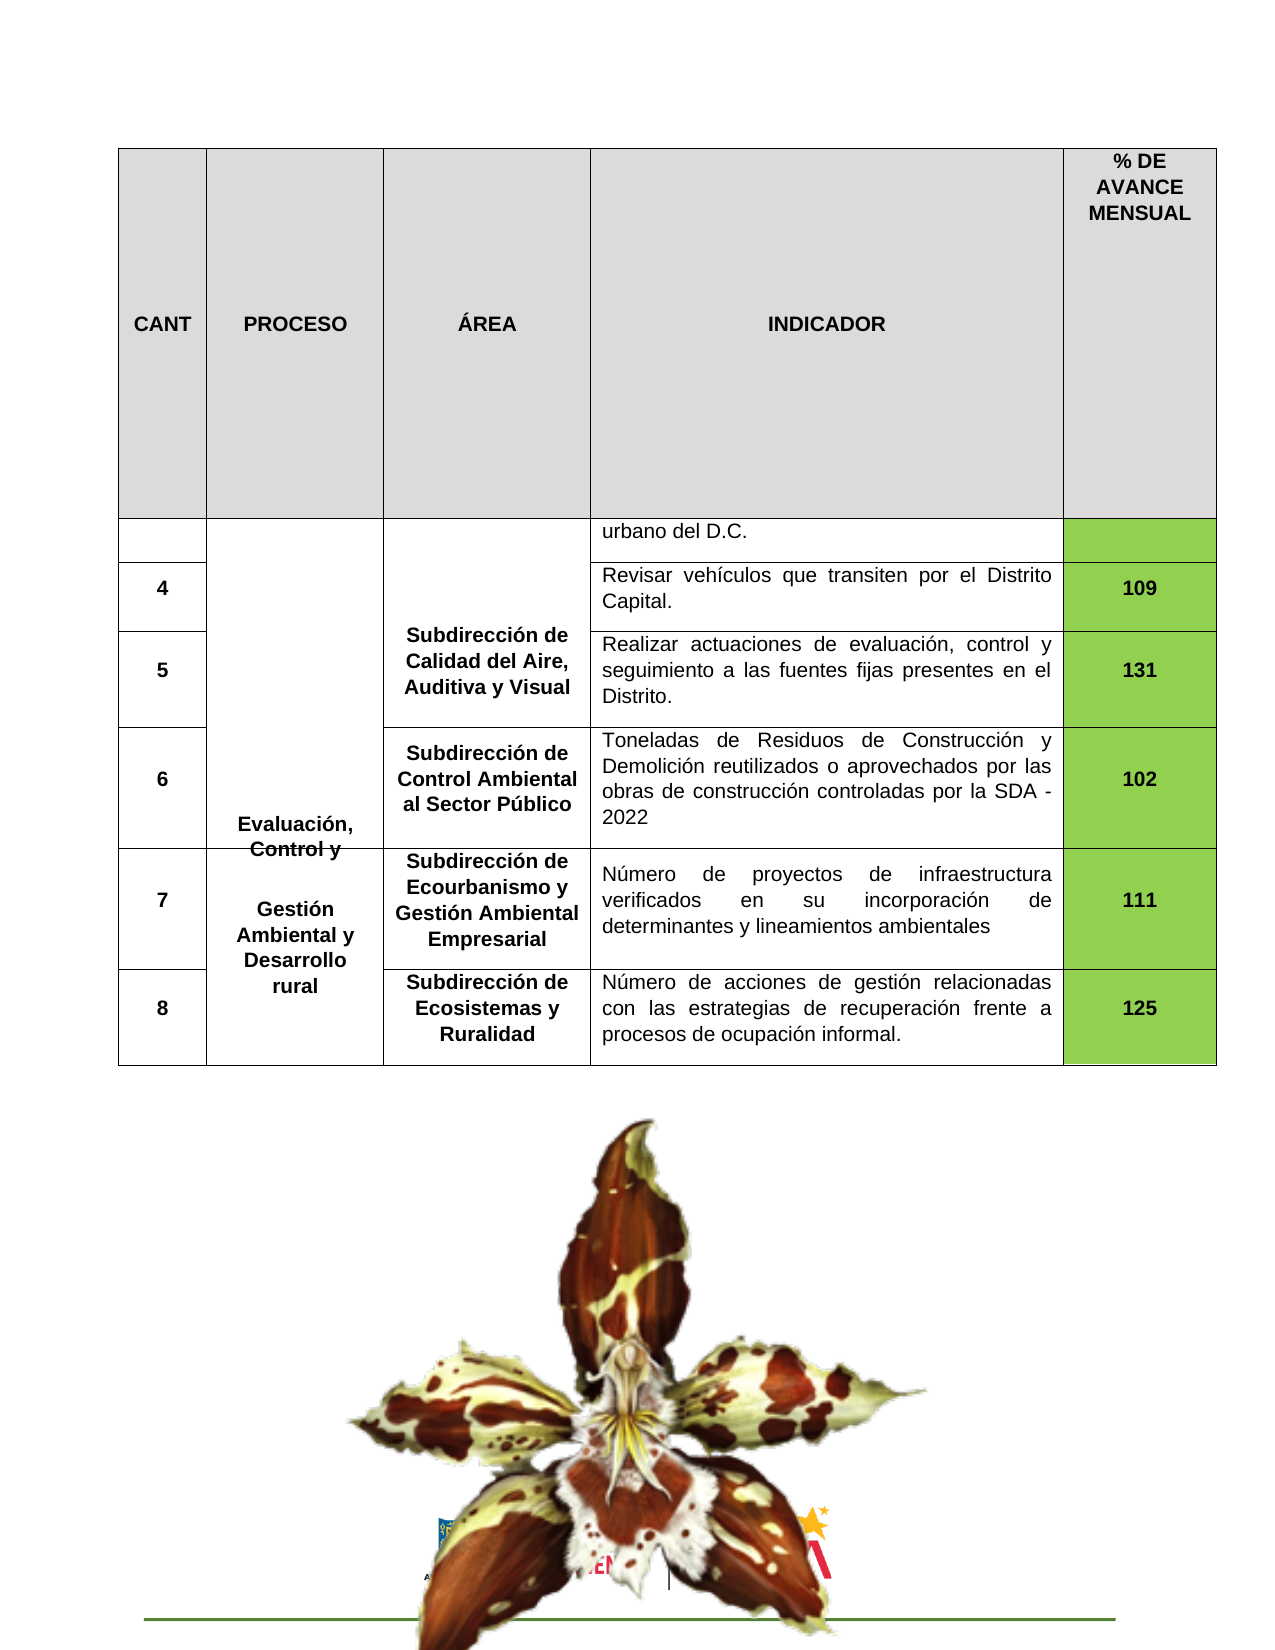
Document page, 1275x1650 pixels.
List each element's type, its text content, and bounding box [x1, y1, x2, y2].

table_cell Revisar vehículos que transiten por el Distrito Capital. [591, 563, 1063, 631]
table_header % DE AVANCE MENSUAL [1064, 149, 1216, 518]
table_cell 102 [1064, 728, 1216, 848]
picture [331, 1090, 944, 1650]
table_header PROCESO [207, 149, 383, 518]
table_cell 4 [119, 563, 206, 631]
table_cell Número de proyectos de infraestructura verificados en su incorporación de determinantes y lineamientos ambientales [591, 849, 1063, 969]
table_cell 7 [119, 849, 206, 969]
table_cell Realizar actuaciones de evaluación, control y seguimiento a las fuentes fijas presentes en el Distrito. [591, 632, 1063, 727]
table_cell 125 [1064, 970, 1216, 1064]
table_cell Gestión Ambiental y Desarrollo rural [207, 849, 383, 1064]
table_header INDICADOR [591, 149, 1063, 518]
table_header CANT [119, 149, 206, 518]
table_cell 8 [119, 970, 206, 1064]
table_cell 5 [119, 632, 206, 727]
table_cell 111 [1064, 849, 1216, 969]
table_cell Subdirección de Ecourbanismo y Gestión Ambiental Empresarial [384, 849, 590, 969]
table_cell 149 [1064, 519, 1216, 562]
table_cell 131 [1064, 632, 1216, 727]
table_cell 109 [1064, 563, 1216, 631]
table_header ÁREA [384, 149, 590, 518]
table_cell Subdirección de Control Ambiental al Sector Público [384, 728, 590, 848]
table_cell 6 [119, 728, 206, 848]
table_cell Acciones de seguimiento y control de emisión de ruido a los establecimientos de comercio, industria y servicio ubicados en el perímetro urbano del D.C. [591, 519, 1063, 562]
table_cell Toneladas de Residuos de Construcción y Demolición reutilizados o aprovechados por las obras de construcción controladas por la SDA -2022 [591, 728, 1063, 848]
table_cell Número de acciones de gestión relacionadas con las estrategias de recuperación frente a procesos de ocupación informal. [591, 970, 1063, 1064]
table_cell 3 [119, 519, 206, 562]
table_cell Subdirección de Ecosistemas y Ruralidad [384, 970, 590, 1064]
